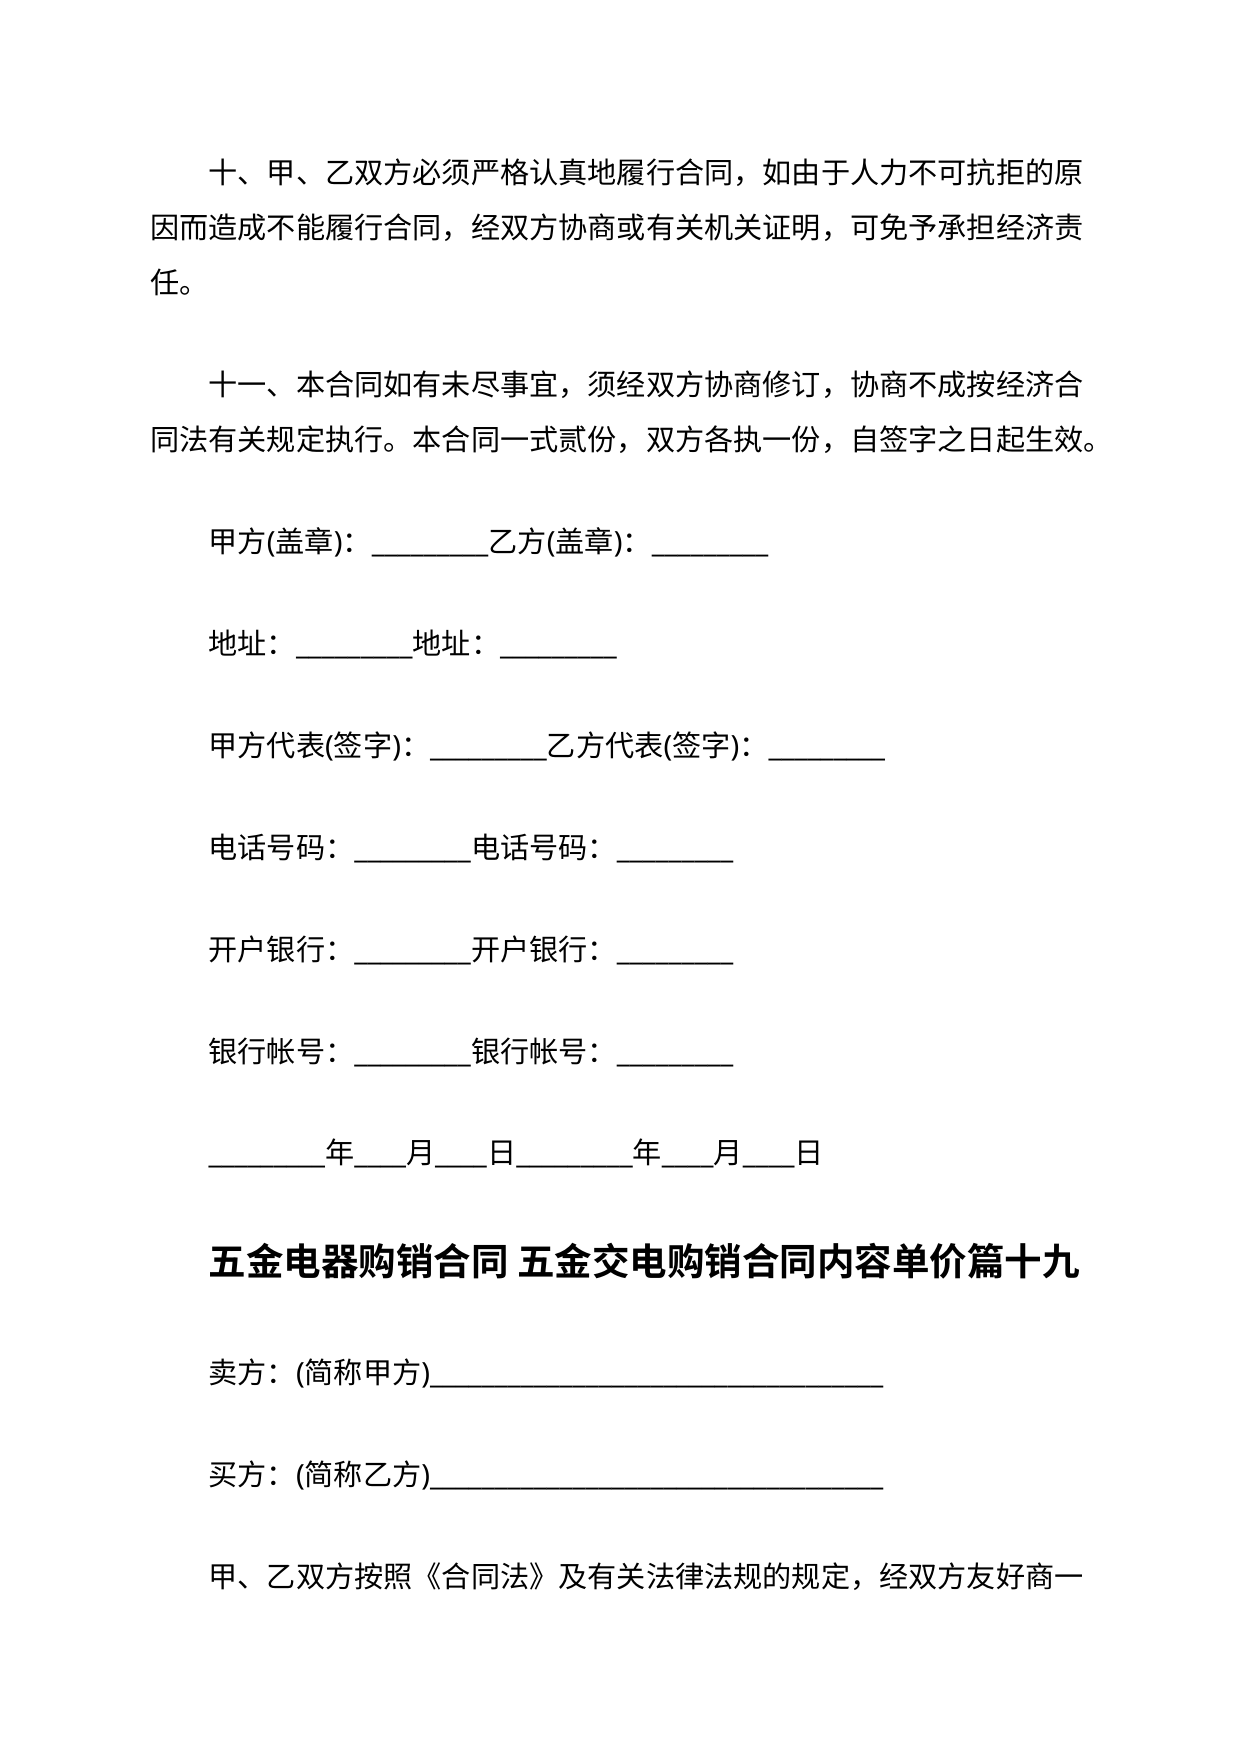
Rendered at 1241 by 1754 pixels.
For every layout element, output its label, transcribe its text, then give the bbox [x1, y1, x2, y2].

text 甲方代表(签字)：_________乙方代表(签字)：_________ [150, 722, 1090, 764]
text 地址：_________地址：_________ [150, 620, 1090, 663]
text _________年____月____日_________年____月____日 [150, 1130, 1090, 1172]
text 卖方：(简称甲方)___________________________________ [150, 1349, 1090, 1392]
text 买方：(简称乙方)___________________________________ [150, 1451, 1090, 1494]
text 甲方(盖章)：_________乙方(盖章)：_________ [150, 518, 1090, 561]
text 开户银行：_________开户银行：_________ [150, 926, 1090, 968]
text 五金电器购销合同 五金交电购销合同内容单价篇十九 [150, 1232, 1090, 1286]
text 电话号码：_________电话号码：_________ [150, 824, 1090, 867]
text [150, 1553, 1090, 1596]
text 十一、本合同如有未尽事宜，须经双方协商修订，协商不成按经济合同法有关规定执行。本合同一式贰份，双方各执一份，自签字之日起生效。 [150, 362, 1090, 459]
text 银行帐号：_________银行帐号：_________ [150, 1028, 1090, 1071]
text 十、甲、乙双方必须严格认真地履行合同，如由于人力不可抗拒的原因而造成不能履行合同，经双方协商或有关机关证明，可免予承担经济责任。 [150, 150, 1090, 302]
